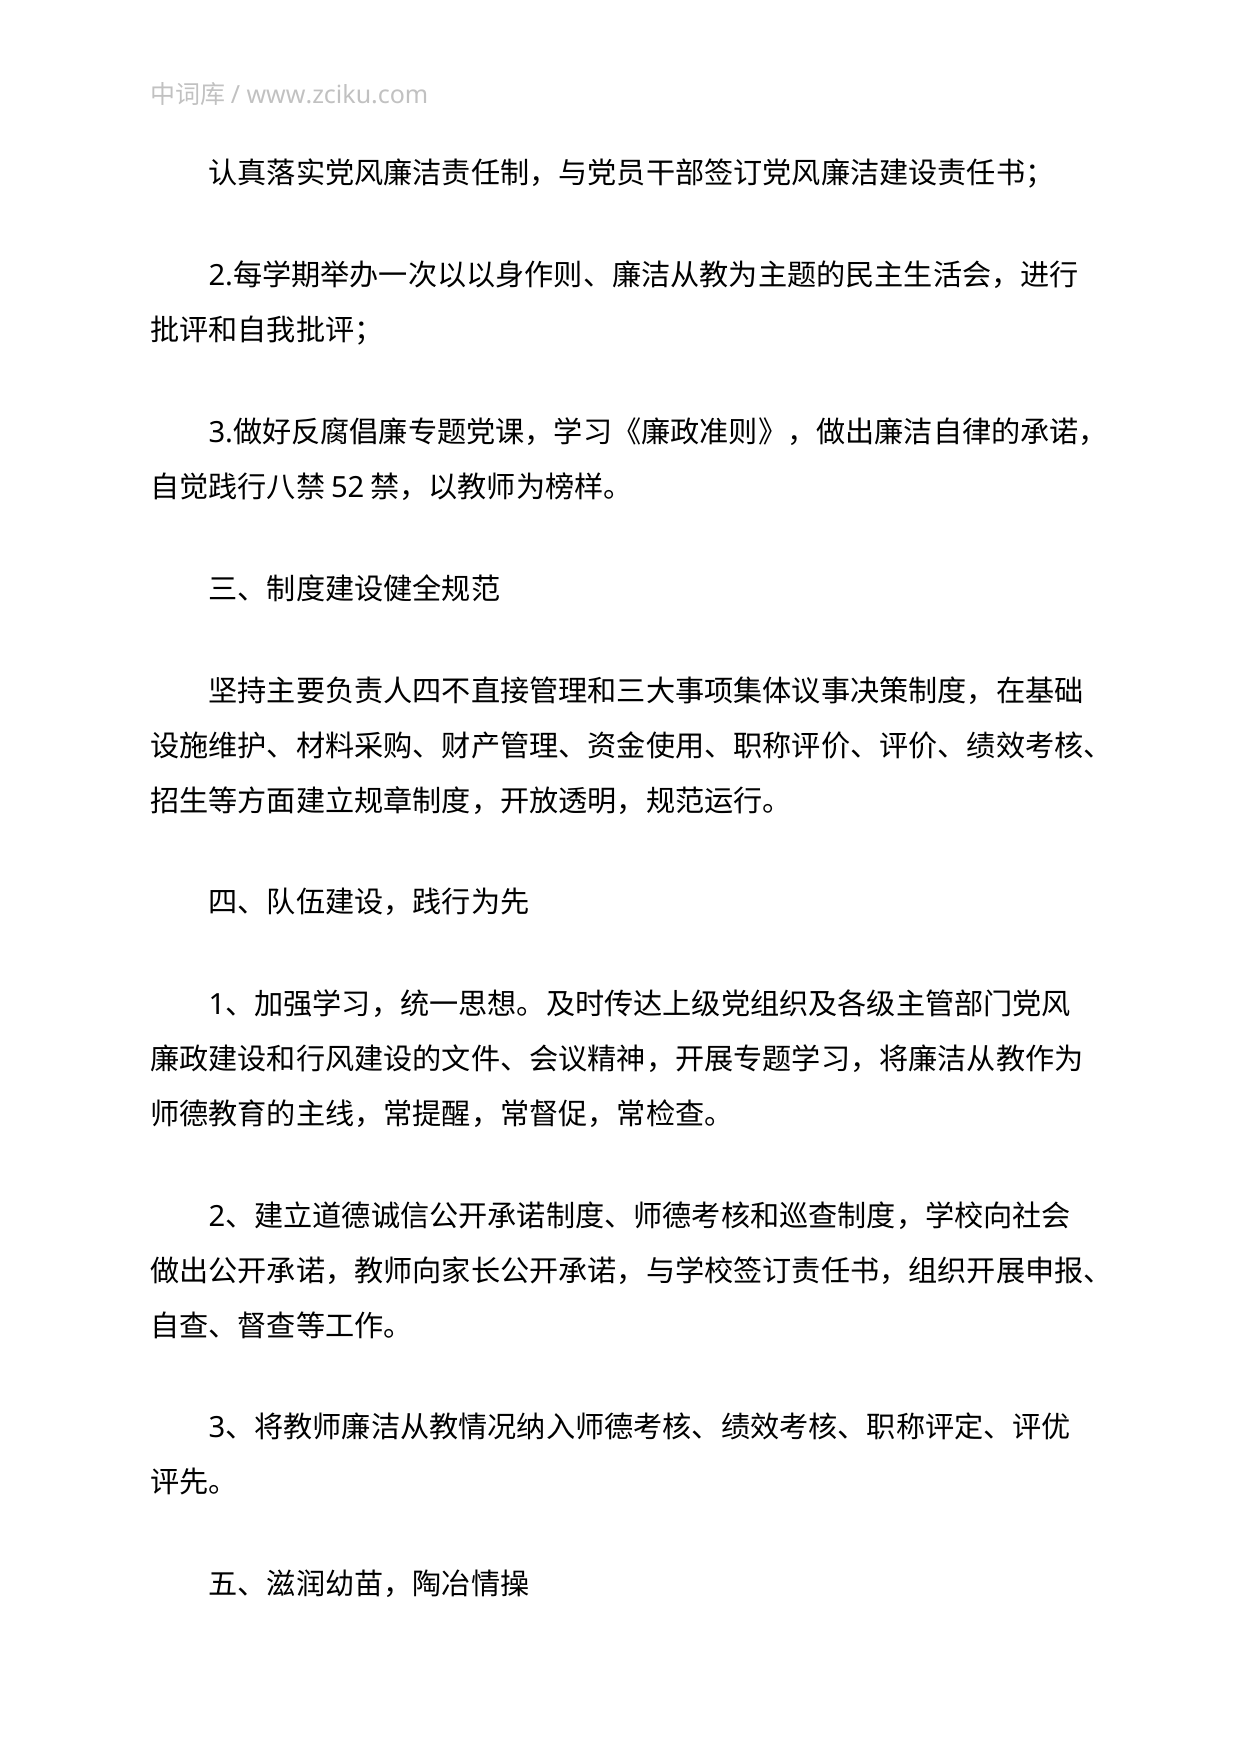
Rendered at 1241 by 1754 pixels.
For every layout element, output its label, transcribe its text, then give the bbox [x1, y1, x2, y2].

text 3、将教师廉洁从教情况纳入师德考核、绩效考核、职称评定、评优评先。 [150, 1404, 1090, 1501]
text 三、制度建设健全规范 [150, 566, 1090, 608]
text 五、滋润幼苗，陶冶情操 [150, 1561, 1090, 1603]
text 1、加强学习，统一思想。及时传达上级党组织及各级主管部门党风廉政建设和行风建设的文件、会议精神，开展专题学习，将廉洁从教作为师德教育的主线，常提醒，常督促，常检查。 [150, 981, 1090, 1133]
text 2.每学期举办一次以以身作则、廉洁从教为主题的民主生活会，进行批评和自我批评； [150, 252, 1090, 349]
text 认真落实党风廉洁责任制，与党员干部签订党风廉洁建设责任书； [150, 150, 1090, 192]
text 2、建立道德诚信公开承诺制度、师德考核和巡查制度，学校向社会做出公开承诺，教师向家长公开承诺，与学校签订责任书，组织开展申报、自查、督查等工作。 [150, 1192, 1090, 1344]
text 四、队伍建设，践行为先 [150, 879, 1090, 921]
text 3.做好反腐倡廉专题党课，学习《廉政准则》，做出廉洁自律的承诺，自觉践行八禁52禁，以教师为榜样。 [150, 408, 1090, 506]
text 坚持主要负责人四不直接管理和三大事项集体议事决策制度，在基础设施维护、材料采购、财产管理、资金使用、职称评价、评价、绩效考核、招生等方面建立规章制度，开放透明，规范运行。 [150, 667, 1090, 819]
